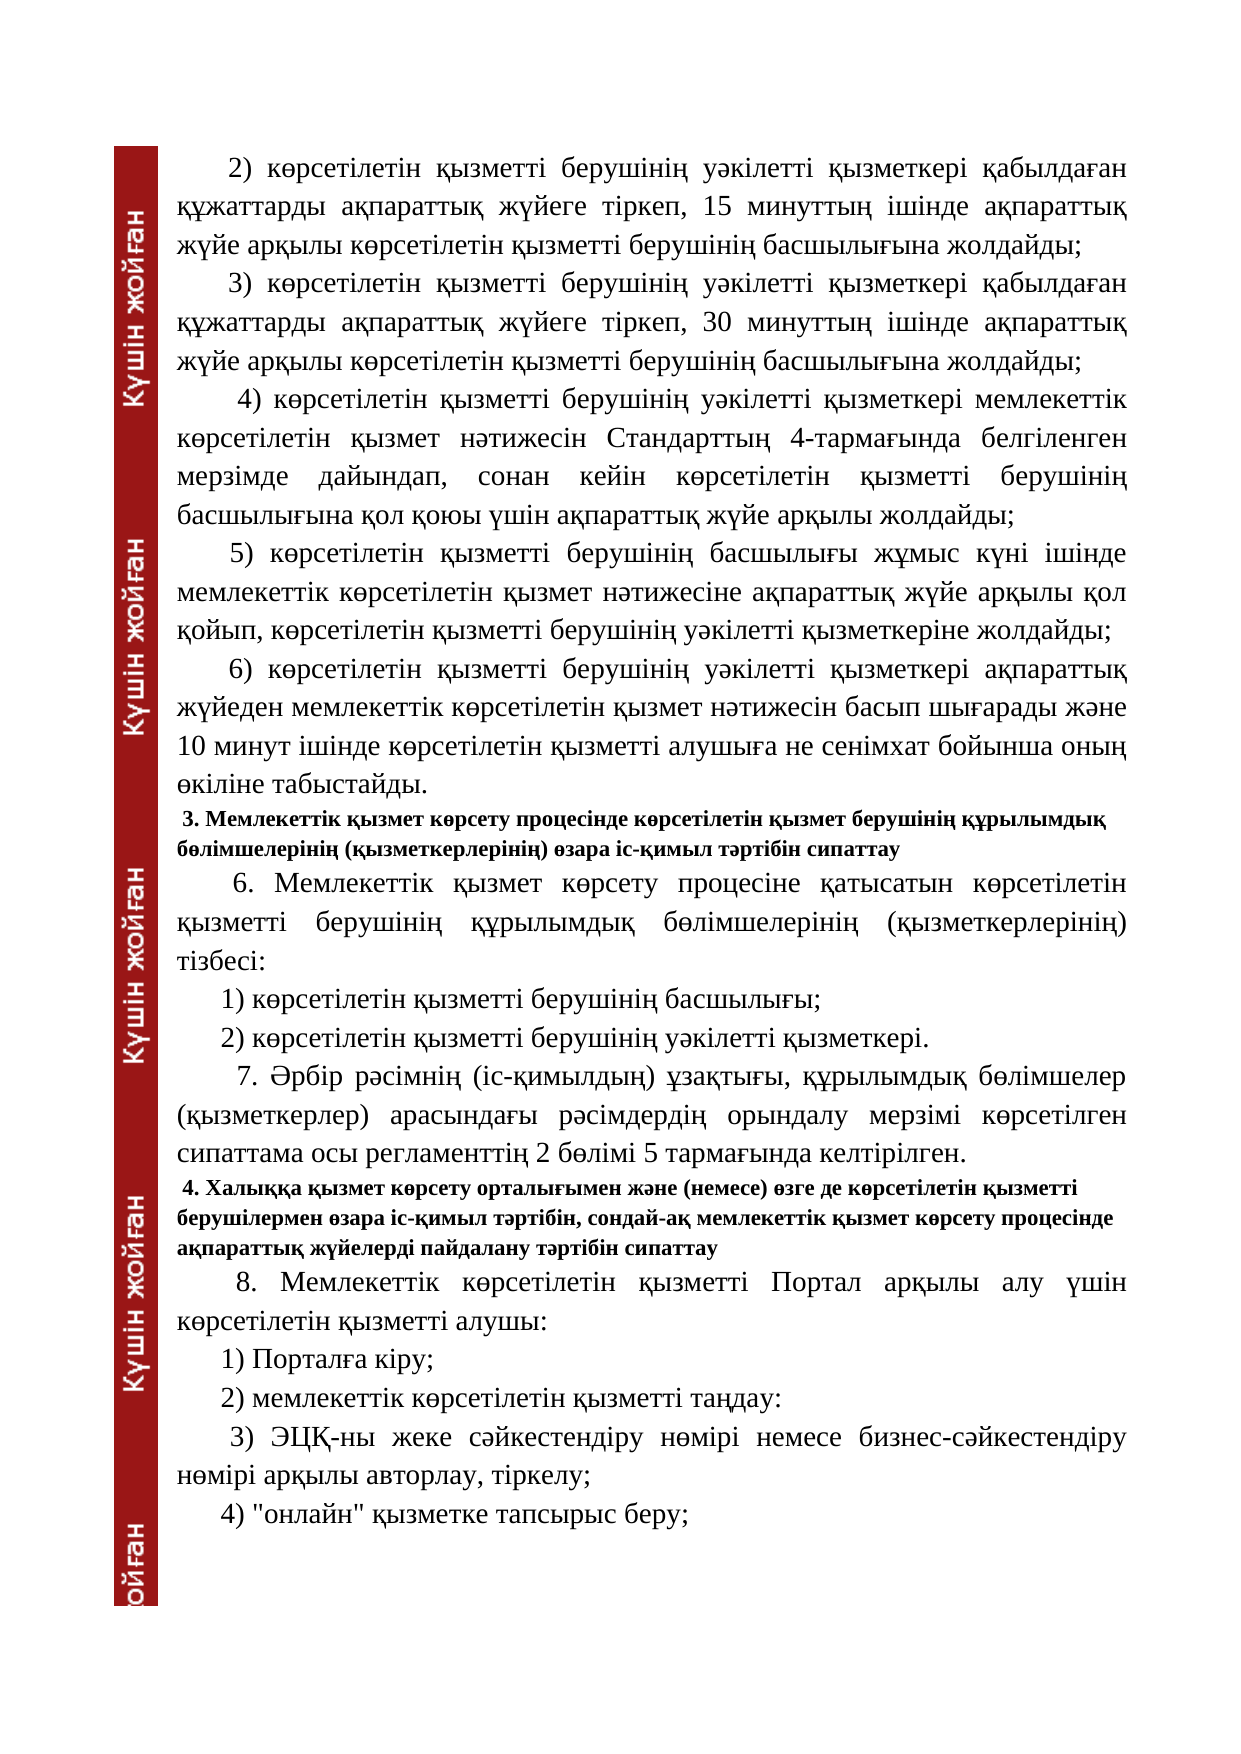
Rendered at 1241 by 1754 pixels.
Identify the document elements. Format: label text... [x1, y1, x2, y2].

text 1) Порталға кіру; [112, 1342, 1128, 1375]
picture [114, 1053, 158, 1058]
picture [114, 1169, 158, 1174]
text 2) көрсетілетін қызметті берушінің уәкілетті қызметкері. [112, 1020, 1128, 1053]
picture [114, 800, 158, 805]
picture [114, 146, 158, 150]
picture [114, 1529, 158, 1606]
text 5) көрсетілетін қызметті берушінің басшылығы жұмыс күні ішінде мемлекеттік көрсетілетін қызмет нәтижесіне ақпараттық жүйе арқылы қол қойып, көрсетілетін қызметті берушінің уәкілетті қызметкеріне жолдайды; [112, 535, 1128, 646]
picture [114, 1491, 158, 1496]
picture [114, 530, 158, 535]
text 3) ЭЦҚ-ны жеке сәйкестендіру нөмірі немесе бизнес-сәйкестендіру нөмірі арқылы авторлау, тіркелу; [112, 1419, 1128, 1491]
text 8. Мемлекеттік көрсетілетін қызметті Портал арқылы алу үшін көрсетілетін қызметті алушы: [112, 1264, 1128, 1337]
picture [114, 1015, 158, 1020]
text 6) көрсетілетін қызметті берушінің уәкілетті қызметкері ақпараттық жүйеден мемлекеттік көрсетілетін қызмет нәтижесін басып шығарады және 10 минут ішінде көрсетілетін қызметті алушыға не сенімхат бойынша оның өкіліне табыстайды. [112, 651, 1128, 800]
picture [114, 1414, 158, 1419]
picture [114, 646, 158, 651]
picture [114, 976, 158, 981]
text 7. Әрбір рәсімнің (іс-қимылдың) ұзақтығы, құрылымдық бөлімшелер (қызметкерлер) арасындағы рәсімдердің орындалу мерзімі көрсетілген сипаттама осы регламенттің 2 бөлімі 5 тармағында келтірілген. [112, 1058, 1128, 1169]
text 4) "онлайн" қызметке тапсырыс беру; [112, 1496, 1128, 1529]
text 2) мемлекеттік көрсетілетін қызметті таңдау: [112, 1380, 1128, 1414]
picture [114, 1375, 158, 1380]
picture [114, 376, 158, 381]
text 3) көрсетілетін қызметті берушінің уәкілетті қызметкері қабылдаған құжаттарды ақпараттық жүйеге тіркеп, 30 минуттың ішінде ақпараттық жүйе арқылы көрсетілетін қызметті берушінің басшылығына жолдайды; [112, 266, 1128, 376]
text 3. Мемлекеттік қызмет көрсету процесінде көрсетілетін қызмет берушінің құрылымдық бөлімшелерінің (қызметкерлерінің) өзара іс-қимыл тәртібін сипаттау [112, 805, 1128, 862]
picture [114, 261, 158, 266]
picture [114, 1337, 158, 1342]
text 4) көрсетілетін қызметті берушінің уәкілетті қызметкері мемлекеттік көрсетілетін қызмет нәтижесін Стандарттың 4-тармағында белгіленген мерзімде дайындап, сонан кейін көрсетілетін қызметті берушінің басшылығына қол қоюы үшін ақпараттық жүйе арқылы жолдайды; [112, 381, 1128, 530]
picture [114, 862, 158, 866]
text 4. Халыққа қызмет көрсету орталығымен және (немесе) өзге де көрсетілетін қызметті берушілермен өзара іс-қимыл тәртібін, сондай-ақ мемлекеттік қызмет көрсету процесінде ақпараттық жүйелерді пайдалану тәртібін сипаттау [112, 1174, 1128, 1261]
text 1) көрсетілетін қызметті берушінің басшылығы; [112, 981, 1128, 1015]
text 6. Мемлекеттік қызмет көрсету процесіне қатысатын көрсетілетін қызметті берушінің құрылымдық бөлімшелерінің (қызметкерлерінің) тізбесі: [112, 866, 1128, 976]
text 2) көрсетілетін қызметті берушінің уәкілетті қызметкері қабылдаған құжаттарды ақпараттық жүйеге тіркеп, 15 минуттың ішінде ақпараттық жүйе арқылы көрсетілетін қызметті берушінің басшылығына жолдайды; [112, 150, 1128, 261]
